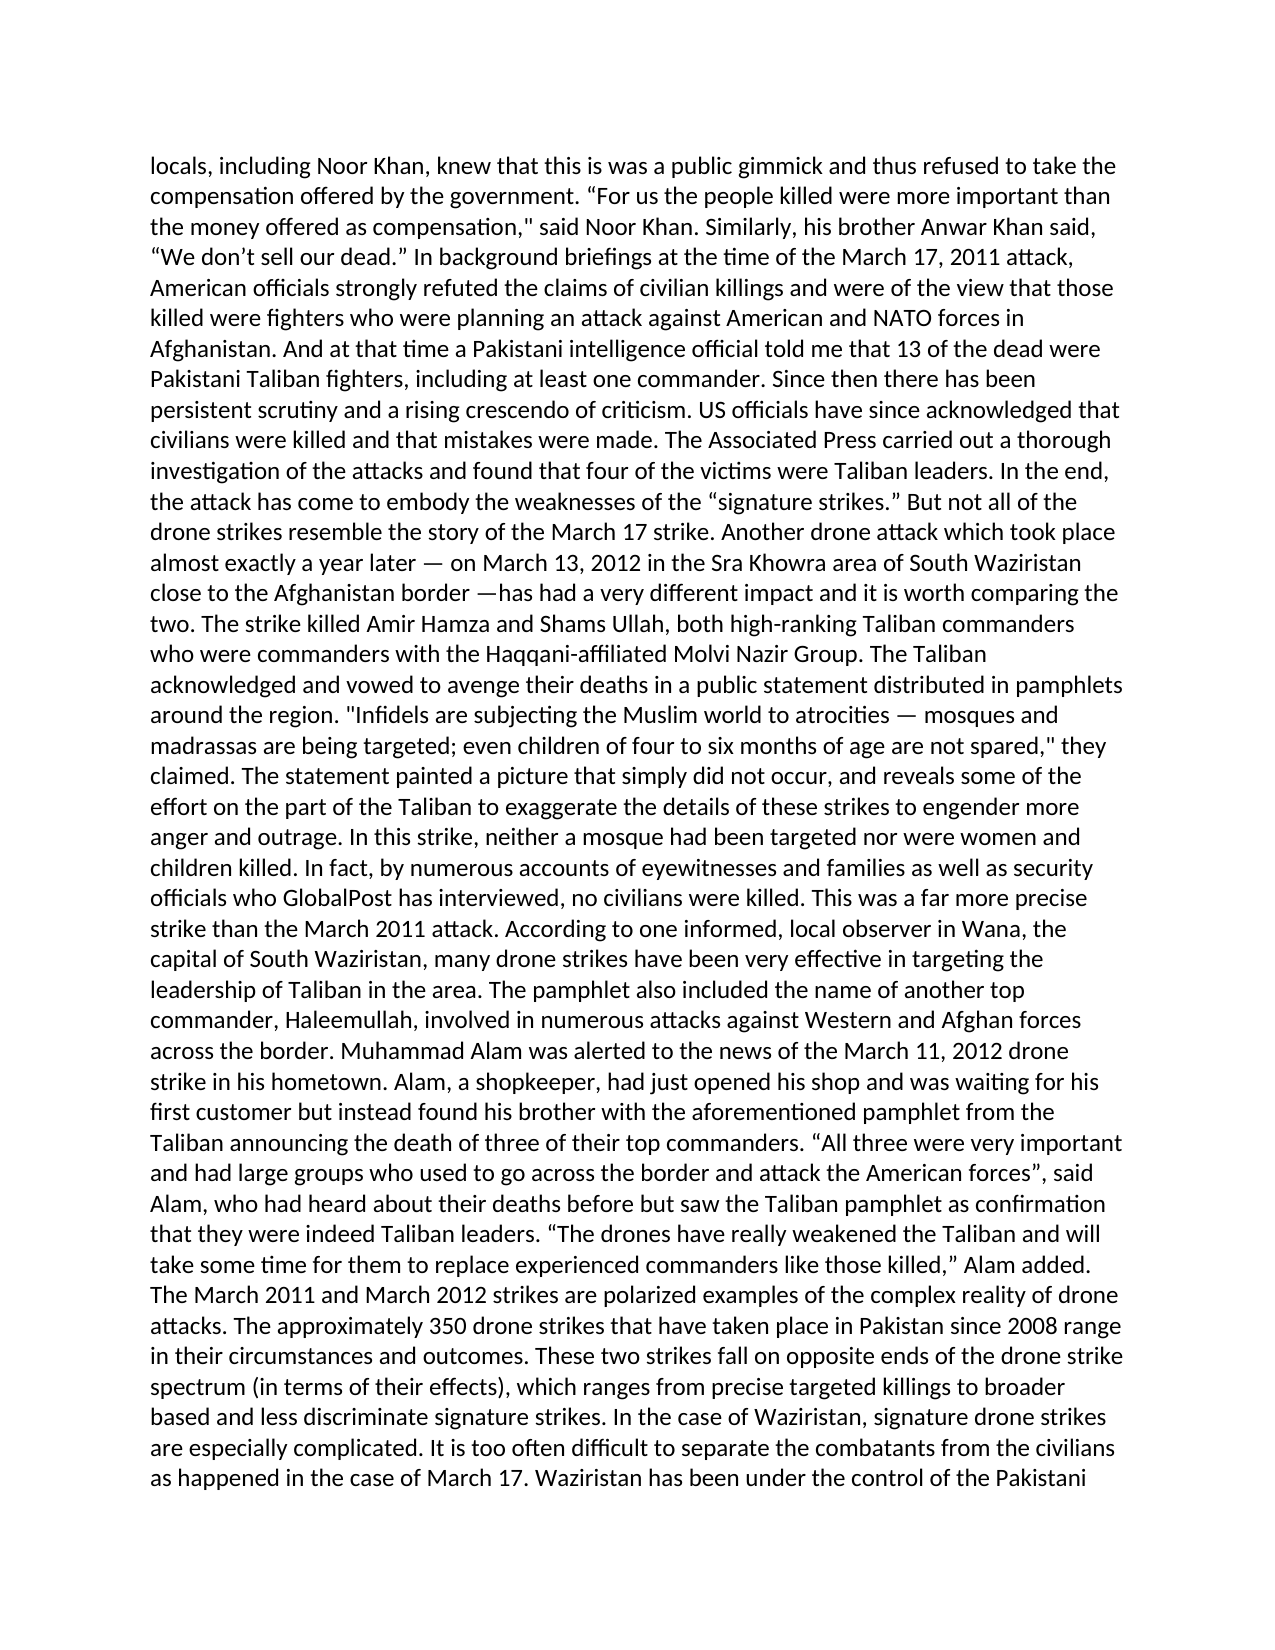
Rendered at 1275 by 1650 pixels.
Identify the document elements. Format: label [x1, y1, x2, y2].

text [150, 150, 1125, 1493]
